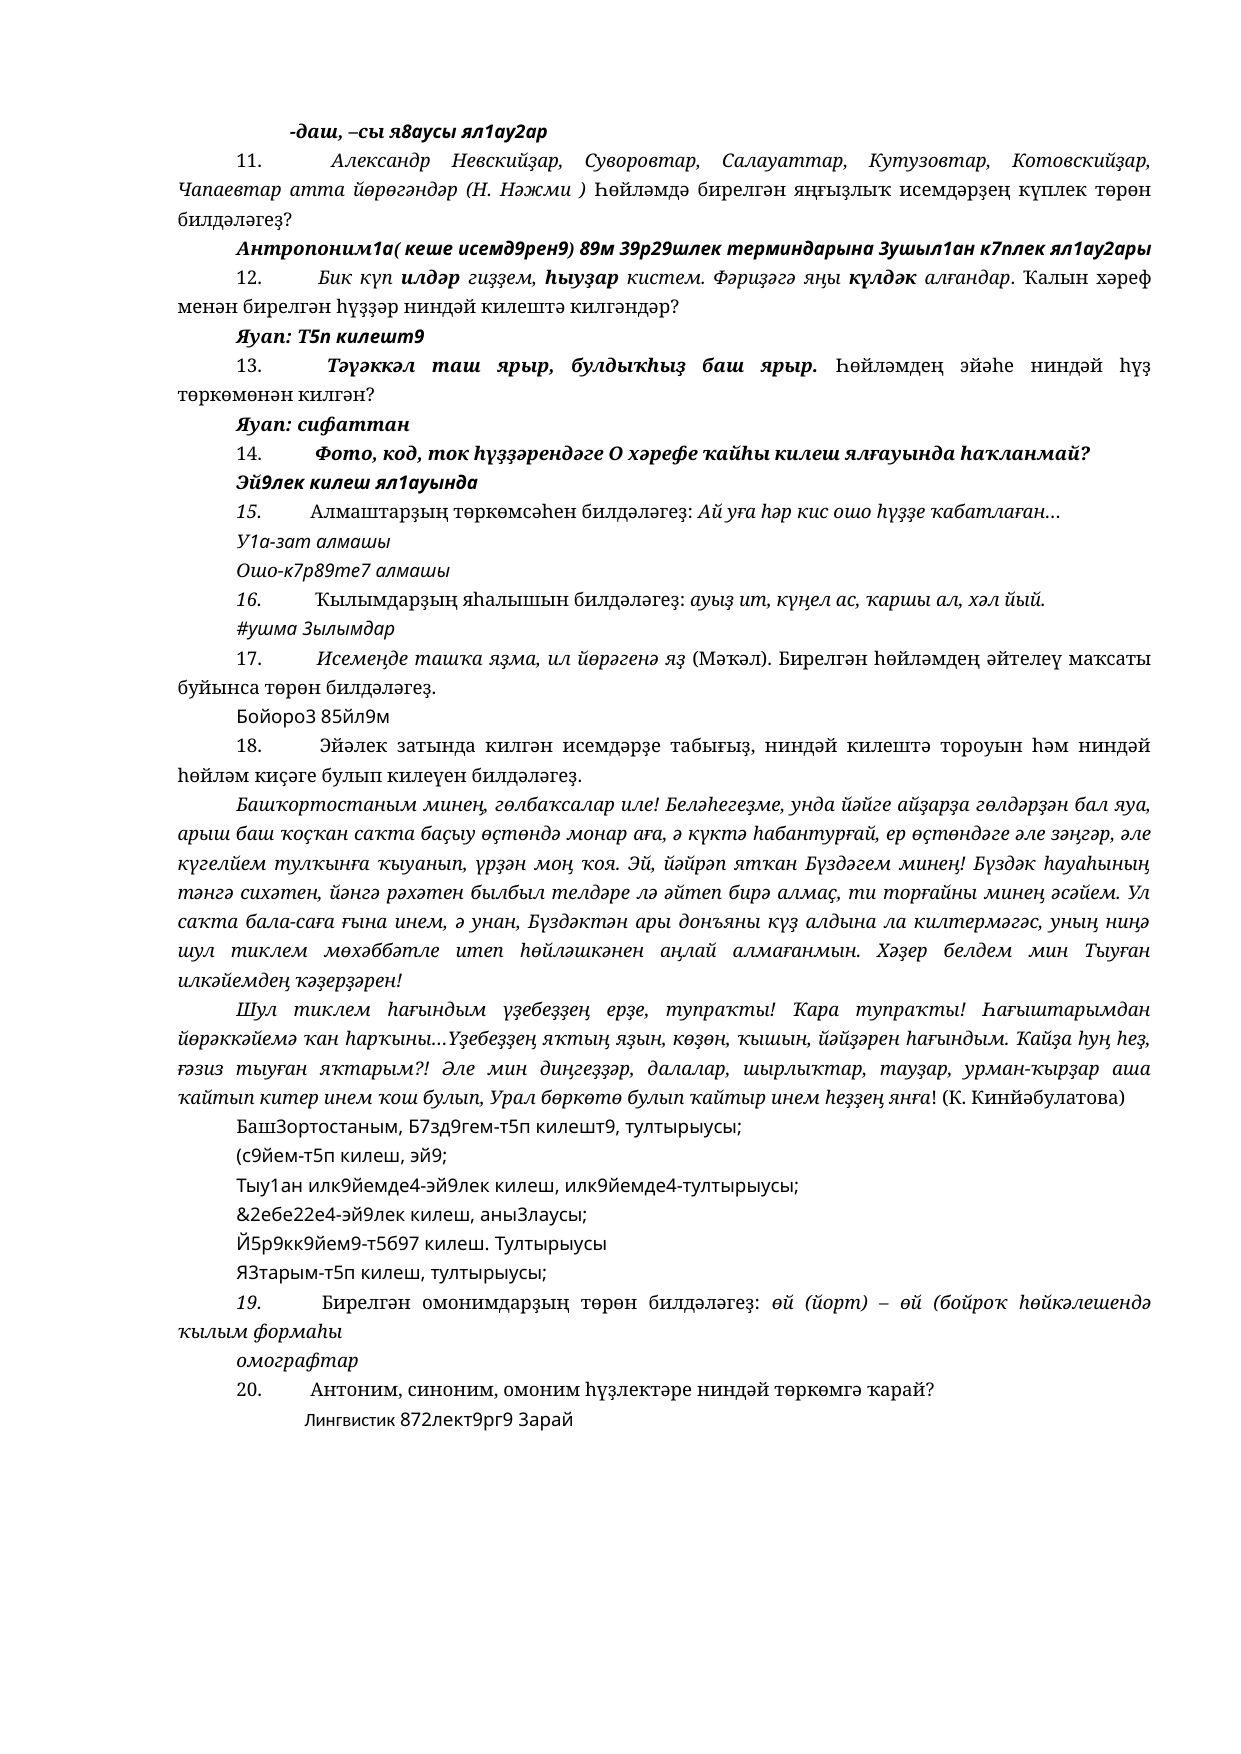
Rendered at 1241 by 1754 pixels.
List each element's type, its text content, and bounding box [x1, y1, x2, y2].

text (с9йем-т5п килеш, эй9; [177, 1143, 1152, 1168]
list Тәүәккәл таш ярыр, булдыҡһыҙ баш ярыр. Һөйләмдең эйәһе ниндәй һүҙ төркөмөнән килгән? [177, 352, 1152, 407]
text Тыу1ан илк9йемде4-эй9лек килеш, илк9йемде4-тултырыусы; [177, 1172, 1152, 1197]
list Эйәлек затында килгән исемдәрҙе табығыҙ, ниндәй килештә тороуын һәм ниндәй һөйләм киҫәге булып килеүен билдәләгеҙ. [177, 733, 1152, 788]
list Александр Невскийҙар, Суворовтар, Салауаттар, Кутузовтар, Котовскийҙар, Чапаевтар атта йөрөгәндәр (Н. Нәжми ) Һөйләмдә бирелгән яңғыҙлыҡ исемдәрҙең күплек төрөн билдәләгеҙ? [177, 147, 1152, 231]
text Башҡортостаным минең, гөлбаҡсалар иле! Беләһегеҙме, унда йәйге айҙарҙа гөлдәрҙән бал яуа, арыш баш ҡоҫҡан саҡта баҫыу өҫтөндә монар аға, ә күктә һабантурғай, ер өҫтөндәге әле зәңгәр, әле күгелйем тулҡынға ҡыуанып, үрҙән моң ҡоя. Эй, йәйрәп ятҡан Бүздәгем минең! Бүздәк һауаһының тәнгә сихәтен, йәнгә рәхәтен былбыл телдәре лә әйтеп бирә алмаҫ, ти торғайны минең әсәйем. Ул саҡта бала-саға ғына инем, ә унан, Бүздәктән ары донъяны күҙ алдына ла килтермәгәс, уның ниңә шул тиклем мөхәббәтле итеп һөйләшкәнен аңлай алмағанмын. Хәҙер белдем мин Тыуған илкәйемдең ҡәҙерҙәрен! [177, 791, 1152, 992]
text Лингвистик 872лект9рг9 3арай [177, 1406, 1152, 1432]
text Шул тиклем һағындым үҙебеҙҙең ерҙе, тупраҡты! Ҡара тупраҡты! Һағыштарымдан йөрәккәйемә ҡан һарҡыны…Үҙебеҙҙең яҡтың яҙын, көҙөн, ҡышын, йәйҙәрен һағындым. Ҡайҙа һуң һеҙ, ғәзиз тыуған яҡтарым?! Әле мин диңгеҙҙәр, далалар, шырлыҡтар, тауҙар, урман-ҡырҙар аша ҡайтып китер инем ҡош булып, Урал бөркөтө булып ҡайтыр инем һеҙҙең янға! (К. Кинйәбулатова) [177, 996, 1152, 1109]
list Яуап: Т5п килешт9 [236, 323, 1152, 348]
list Ошо-к7р89те7 алмашы [236, 557, 1152, 583]
text &2ебе22е4-эй9лек килеш, аны3лаусы; [177, 1201, 1152, 1227]
list -даш, –сы я8аусы ял1ау2ар [290, 118, 1152, 144]
list У1а-зат алмашы [236, 528, 1152, 553]
list Фото, код, ток һүҙҙәрендәге О хәрефе ҡайһы килеш ялғауында һаҡланмай? [177, 440, 1152, 466]
text Й5р9кк9йем9-т5б97 килеш. Тултырыусы [177, 1230, 1152, 1256]
list Эй9лек килеш ял1ауында [236, 469, 1152, 495]
text Я3тарым-т5п килеш, тултырыусы; [177, 1260, 1152, 1285]
list Ҡылымдарҙың яһалышын билдәләгеҙ: ауыҙ ит, күңел ас, ҡаршы ал, хәл йый. [177, 586, 1152, 612]
list Бик күп илдәр гиҙҙем, һыуҙар кистем. Фәриҙәгә яңы күлдәк алғандар. Ҡалын хәреф менән бирелгән һүҙҙәр ниндәй килештә килгәндәр? [177, 264, 1152, 319]
list Антропоним1а( кеше исемд9рен9) 89м 39р29шлек терминдарына 3ушыл1ан к7плек ял1ау2ары [236, 235, 1152, 261]
list Алмаштарҙың төркөмсәһен билдәләгеҙ: Ай уға һәр кис ошо һүҙҙе ҡабатлаған… [177, 499, 1152, 524]
list Антоним, синоним, омоним һүҙлектәре ниндәй төркөмгә ҡарай? [177, 1377, 1152, 1402]
list Исемеңде ташҡа яҙма, ил йөрәгенә яҙ (Мәҡәл). Бирелгән һөйләмдең әйтелеү маҡсаты буйынса төрөн билдәләгеҙ. [177, 645, 1152, 700]
list #ушма 3ылымдар [236, 616, 1152, 641]
text Баш3ортостаным, Б7зд9гем-т5п килешт9, тултырыусы; [177, 1113, 1152, 1139]
list Яуап: сифаттан [236, 411, 1152, 436]
list Бирелгән омонимдарҙың төрөн билдәләгеҙ: өй (йорт) – өй (бойроҡ һөйкәлешендә ҡылым формаһы [177, 1289, 1152, 1344]
list омографтар [236, 1347, 1152, 1373]
list Бойоро3 85йл9м [236, 703, 1152, 729]
